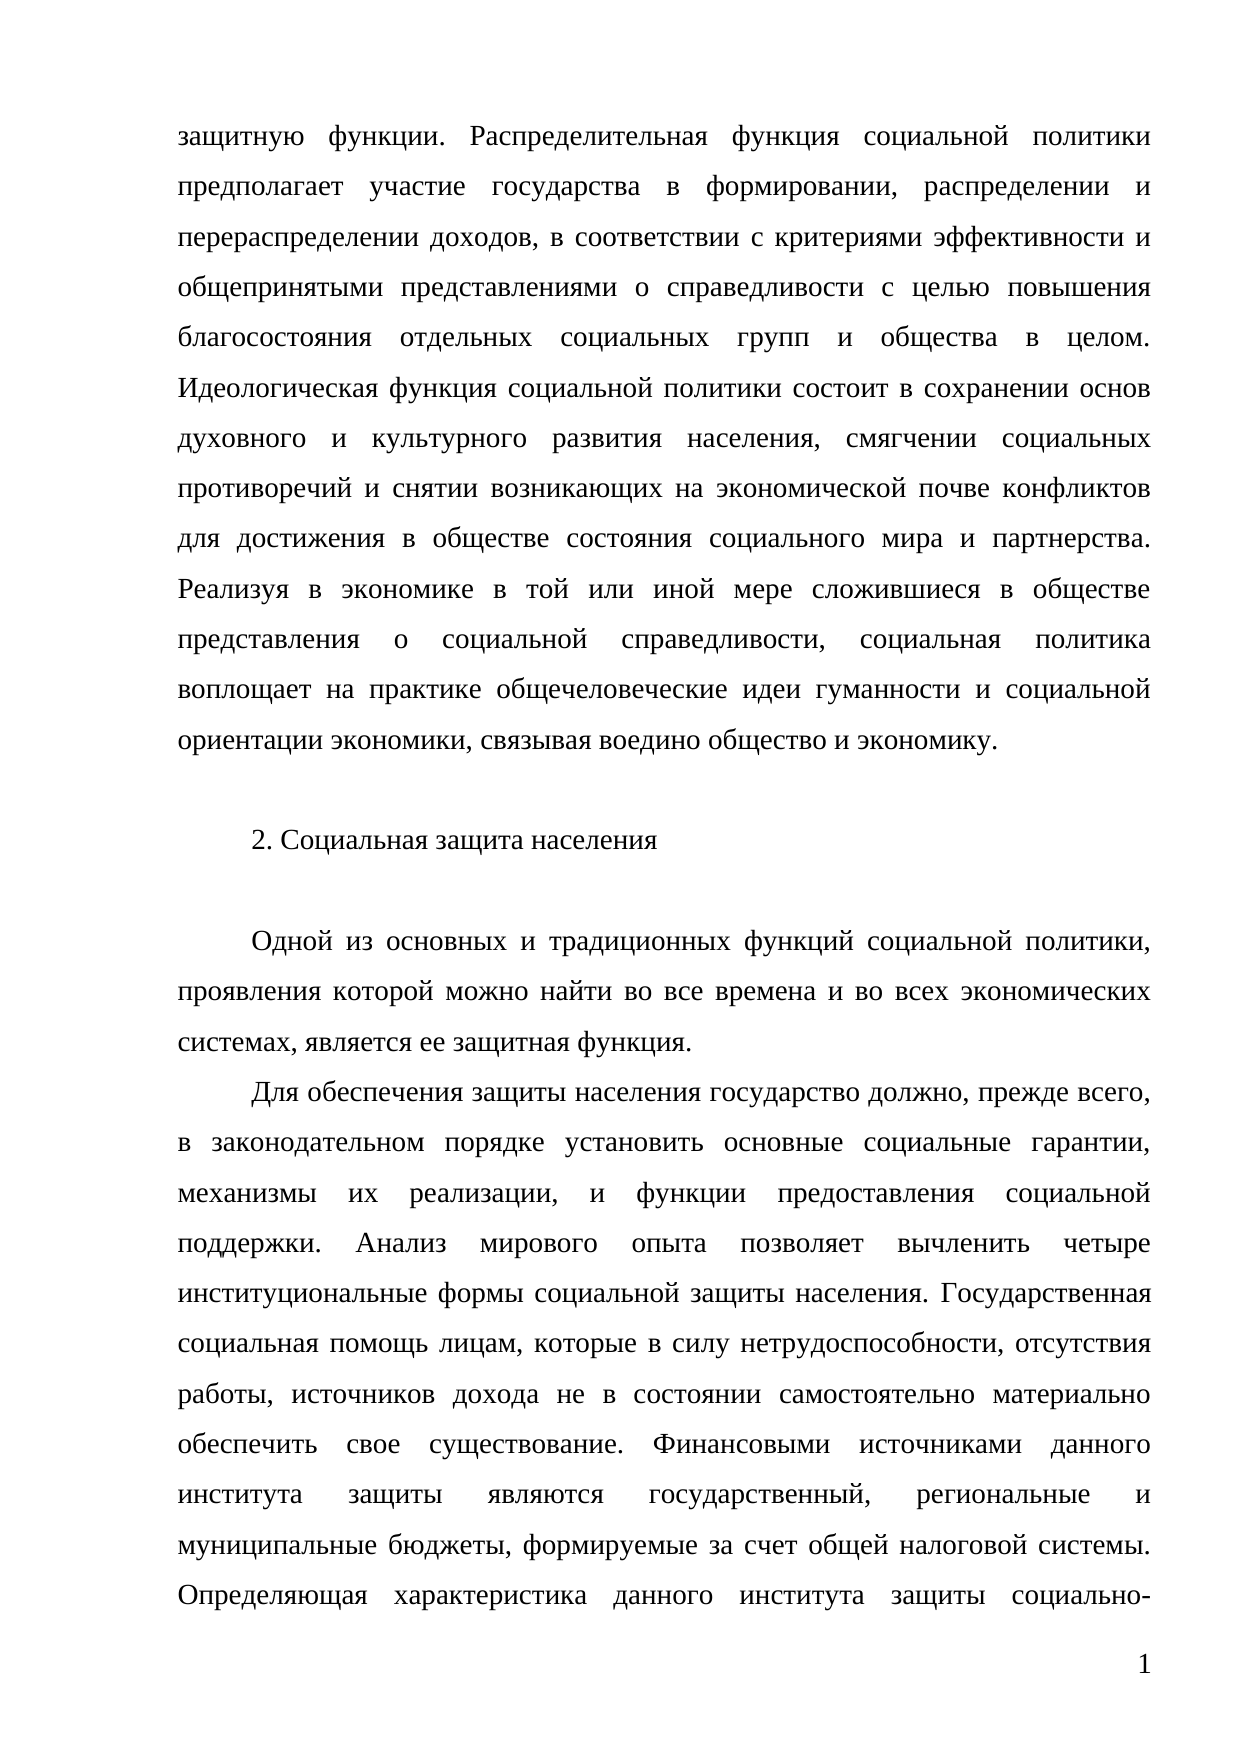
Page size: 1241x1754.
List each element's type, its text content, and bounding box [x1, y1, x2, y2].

text 2. Социальная защита населения [177, 822, 1152, 856]
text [177, 1074, 1152, 1611]
text Одной из основных и традиционных функций социальной политики, проявления которой можно найти во все времена и во всех экономических системах, является ее защитная функция. [177, 923, 1152, 1057]
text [177, 118, 1152, 755]
